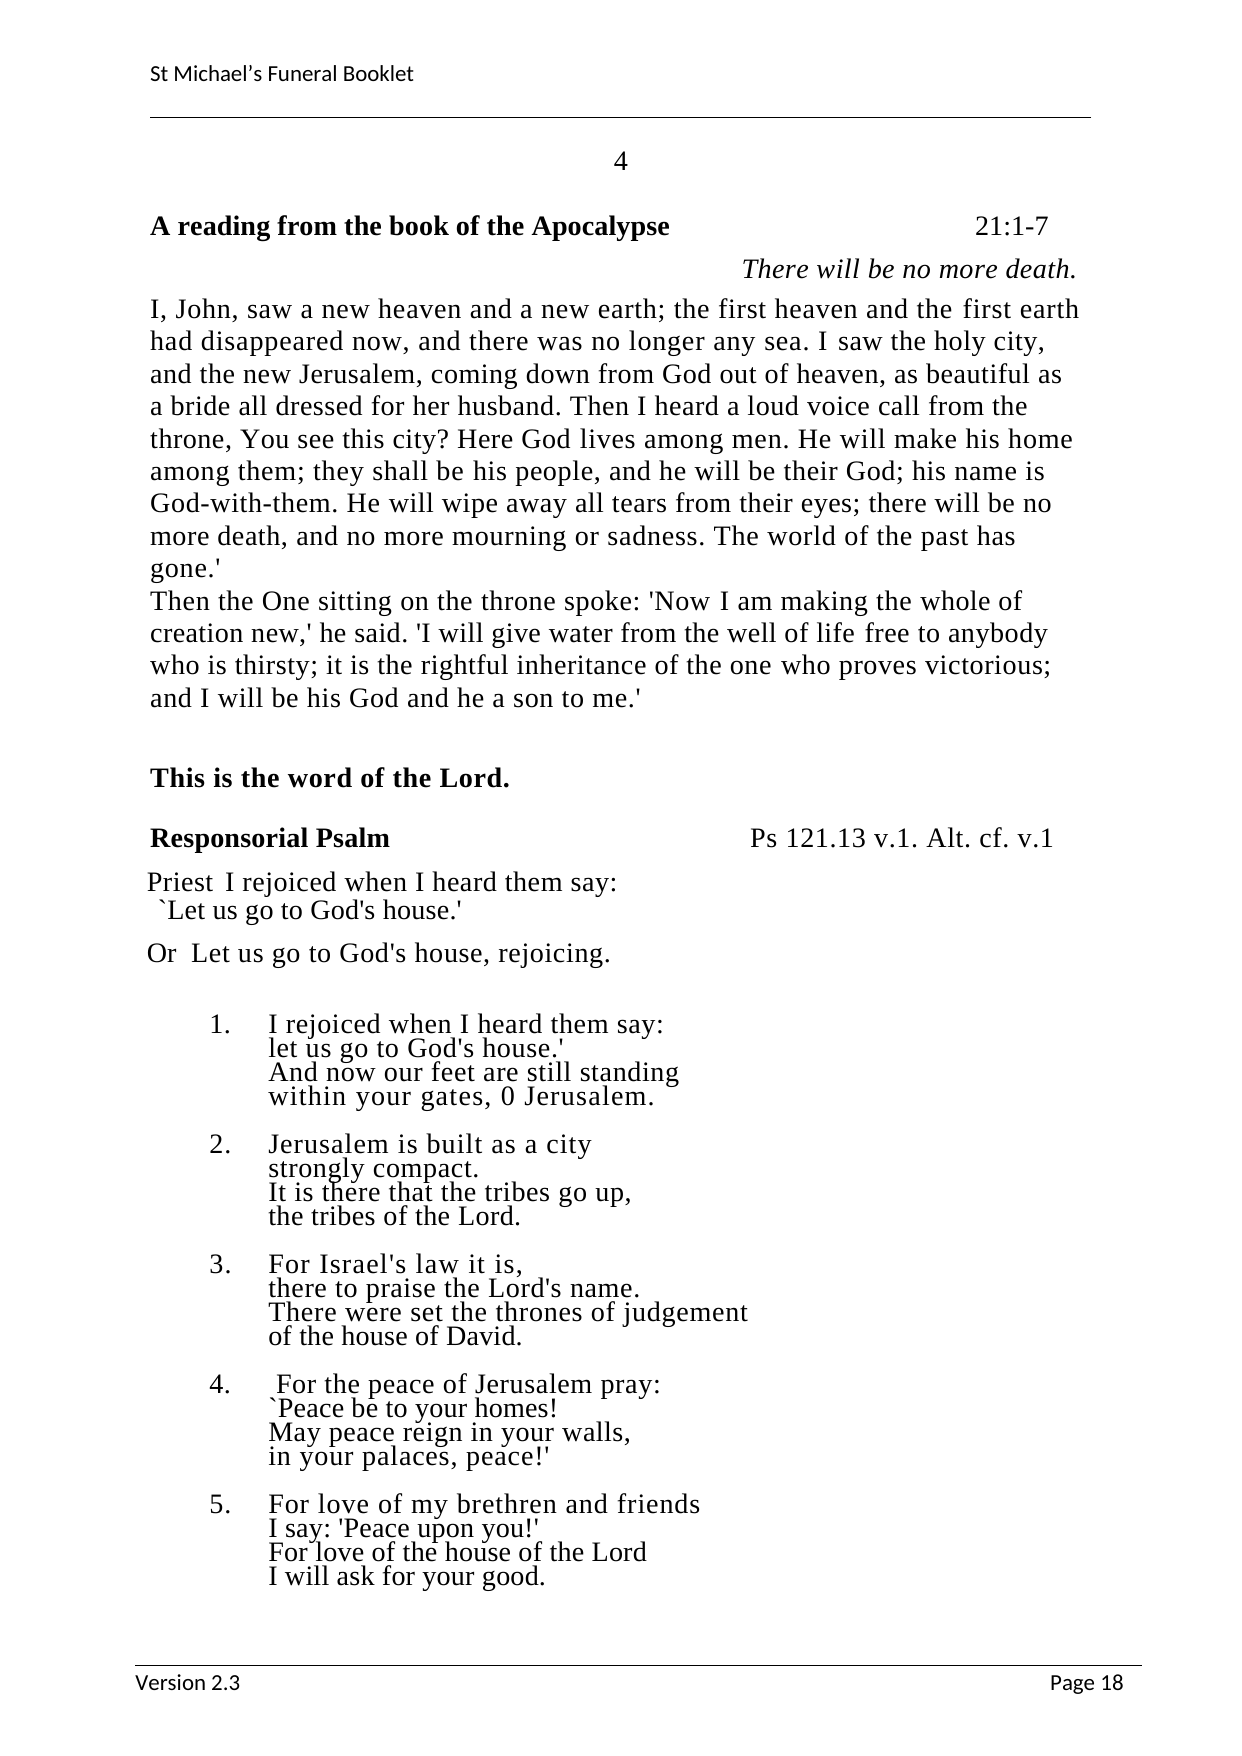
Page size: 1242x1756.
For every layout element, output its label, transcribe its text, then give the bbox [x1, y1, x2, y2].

list For love of my brethren and friends I say: 'Peace upon you!' For love of the house of the Lord I will ask for your good. [209, 1494, 1003, 1590]
text Then the One sitting on the throne spoke: 'Now I am making the whole of creation new,' he said. 'I will give water from the well of life free to anybody who is thirsty; it is the rightful inheritance of the one who proves victorious; and I will be his God and he a son to me.' [150, 584, 1091, 713]
text There will be no more death. [150, 252, 1080, 284]
text Or Let us go to God's house, rejoicing. [147, 940, 1091, 968]
text Responsorial Psalm Ps 121.13 v.1. Alt. cf. v.1 [150, 825, 1091, 853]
text I, John, saw a new heaven and a new earth; the first heaven and the first earth had disappeared now, and there was no longer any sea. I saw the holy city, and the new Jerusalem, coming down from God out of heaven, as beautiful as a bride all dressed for her husband. Then I heard a loud voice call from the throne, You see this city? Here God lives among men. He will make his home among them; they shall be his people, and he will be their God; his name is God-with-them. He will wipe away all tears from their eyes; there will be no more death, and no more mourning or sadness. The world of the past has gone.' [150, 292, 1084, 584]
text 4 [150, 150, 1091, 176]
text A reading from the book of the Apocalypse 21:1-7 [150, 208, 1091, 241]
list For the peace of Jerusalem pray: `Peace be to your homes! May peace reign in your walls, in your palaces, peace!' [209, 1374, 1003, 1494]
text This is the word of the Lord. [150, 761, 1091, 793]
list I rejoiced when I heard them say: let us go to God's house.' And now our feet are still standing within your gates, 0 Jerusalem. [209, 1015, 870, 1134]
list For Israel's law it is, there to praise the Lord's name. There were set the thrones of judgement of the house of David. [209, 1254, 1003, 1374]
text Priest I rejoiced when I heard them say: `Let us go to God's house.' [147, 868, 829, 925]
list Jerusalem is built as a city strongly compact. It is there that the tribes go up, the tribes of the Lord. [209, 1134, 885, 1254]
